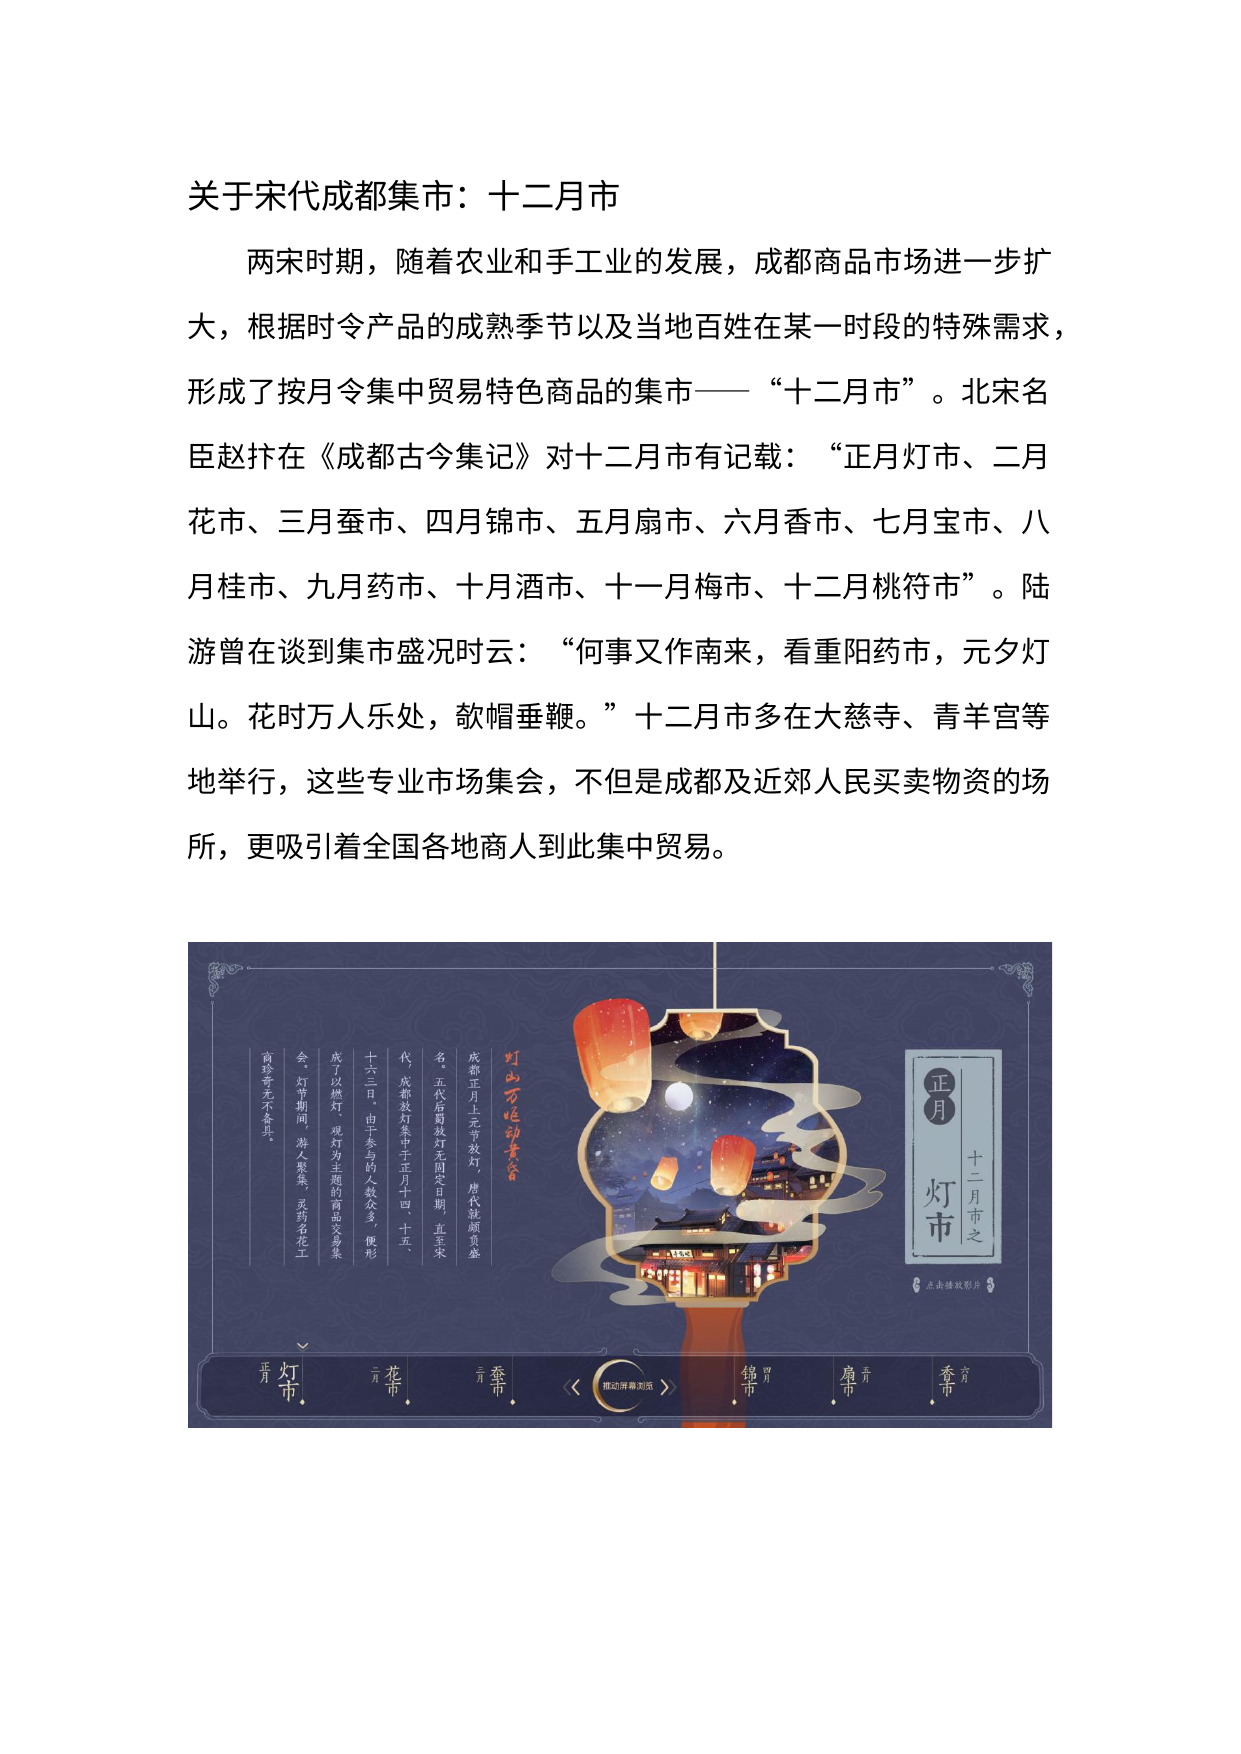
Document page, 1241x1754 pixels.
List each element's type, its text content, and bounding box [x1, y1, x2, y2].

text 关于宋代成都集市：十二月市 [187, 162, 1053, 227]
picture [188, 942, 1053, 1428]
text 两宋时期，随着农业和手工业的发展，成都商品市场进一步扩大，根据时令产品的成熟季节以及当地百姓在某一时段的特殊需求，形成了按月令集中贸易特色商品的集市——“十二月市”。北宋名臣赵抃在《成都古今集记》对十二月市有记载：“正月灯市、二月花市、三月蚕市、四月锦市、五月扇市、六月香市、七月宝市、八月桂市、九月药市、十月酒市、十一月梅市、十二月桃符市”。陆游曾在谈到集市盛况时云：“何事又作南来，看重阳药市，元夕灯山。花时万人乐处，欹帽垂鞭。”十二月市多在大慈寺、青羊宫等地举行，这些专业市场集会，不但是成都及近郊人民买卖物资的场所，更吸引着全国各地商人到此集中贸易。 [187, 227, 1053, 877]
